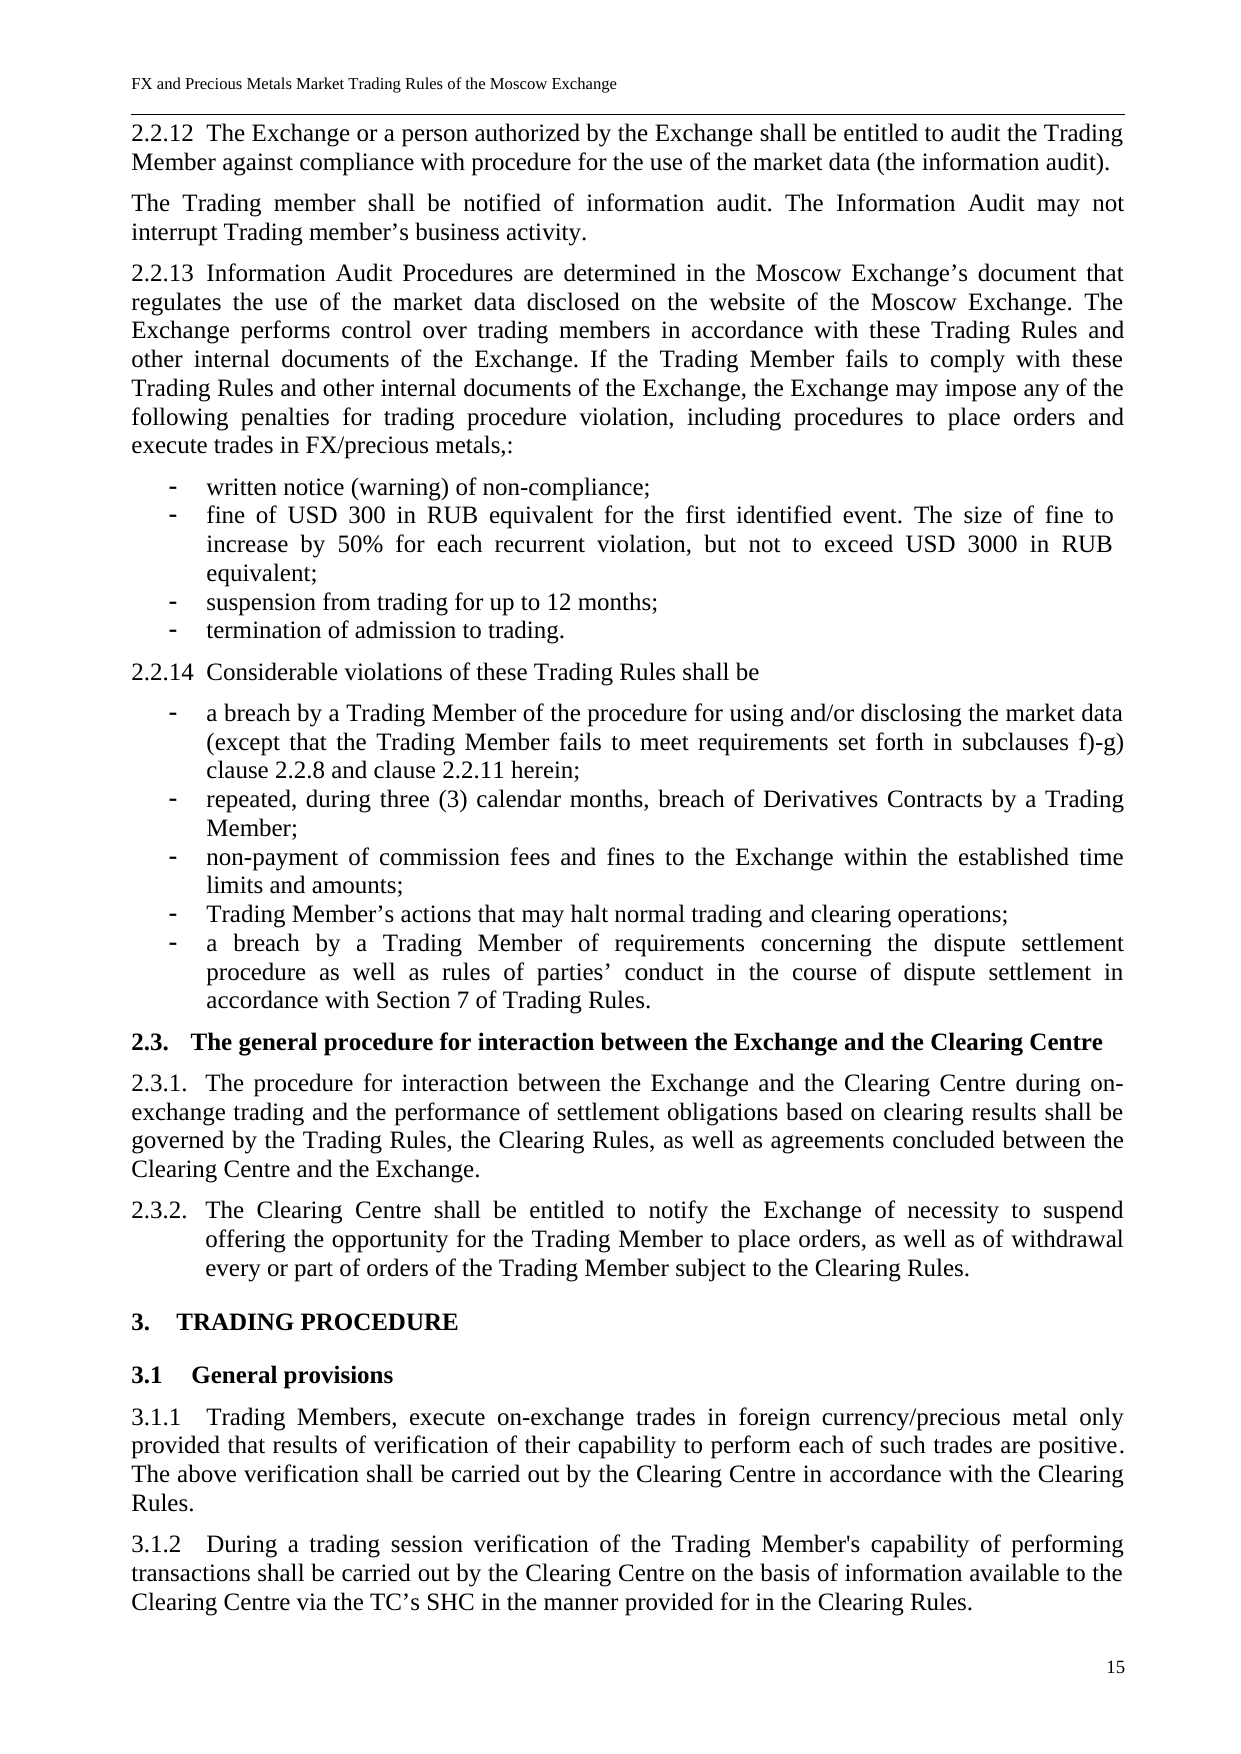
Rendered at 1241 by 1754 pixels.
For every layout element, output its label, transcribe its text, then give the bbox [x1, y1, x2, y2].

list written notice (warning) of non-compliance; [169, 472, 1115, 501]
list The general procedure for interaction between the Exchange and the Clearing Centre [131, 1027, 1125, 1056]
list The Exchange or a person authorized by the Exchange shall be entitled to audit the Trading Member against compliance with procedure for the use of the market data (the information audit). [131, 118, 1125, 176]
list repeated, during three (3) calendar months, breach of Derivatives Contracts by a Trading Member; [169, 784, 1125, 842]
subtitle trading procedure [131, 1307, 1125, 1336]
list The Clearing Centre shall be entitled to notify the Exchange of necessity to suspend offering the opportunity for the Trading Member to place orders, as well as of withdrawal every or part of orders of the Trading Member subject to the Clearing Rules. [131, 1196, 1125, 1282]
subtitle During a trading session verification of the Trading Member's capability of performing transactions shall be carried out by the Clearing Centre on the basis of information available to the Clearing Centre via the TC’s SHC in the manner provided for in the Clearing Rules. [131, 1529, 1125, 1616]
list suspension from trading for up to 12 months; [169, 587, 1115, 616]
list non-payment of commission fees and fines to the Exchange within the established time limits and amounts; [169, 842, 1125, 899]
subtitle General provisions [131, 1361, 1125, 1389]
list Information Audit Procedures are determined in the Moscow Exchange’s document that regulates the use of the market data disclosed on the website of the Moscow Exchange. The Exchange performs control over trading members in accordance with these Trading Rules and other internal documents of the Exchange. If the Trading Member fails to comply with these Trading Rules and other internal documents of the Exchange, the Exchange may impose any of the following penalties for trading procedure violation, including procedures to place orders and execute trades in FX/precious metals,: [131, 258, 1125, 459]
list termination of admission to trading. [169, 616, 1115, 644]
text The Trading member shall be notified of information audit. The Information Audit may not interrupt Trading member’s business activity. [131, 188, 1125, 246]
list Considerable violations of these Trading Rules shall be [131, 657, 1125, 686]
list a breach by a Trading Member of requirements concerning the dispute settlement procedure as well as rules of parties’ conduct in the course of dispute settlement in accordance with Section 7 of Trading Rules. [169, 928, 1125, 1014]
list Trading Member’s actions that may halt normal trading and clearing operations; [169, 899, 1125, 928]
list fine of USD 300 in RUB equivalent for the first identified event. The size of fine to increase by 50% for each recurrent violation, but not to exceed USD 3000 in RUB equivalent; [169, 501, 1115, 587]
subtitle Trading Members, execute on-exchange trades in foreign currency/precious metal only provided that results of verification of their capability to perform each of such trades are positive. The above verification shall be carried out by the Clearing Centre in accordance with the Clearing Rules. [131, 1402, 1125, 1517]
list a breach by a Trading Member of the procedure for using and/or disclosing the market data (except that the Trading Member fails to meet requirements set forth in subclauses f)-g) clause 2.2.8 and clause 2.2.11 herein; [169, 698, 1125, 784]
list The procedure for interaction between the Exchange and the Clearing Centre during on-exchange trading and the performance of settlement obligations based on clearing results shall be governed by the Trading Rules, the Clearing Rules, as well as agreements concluded between the Clearing Centre and the Exchange. [131, 1068, 1125, 1183]
